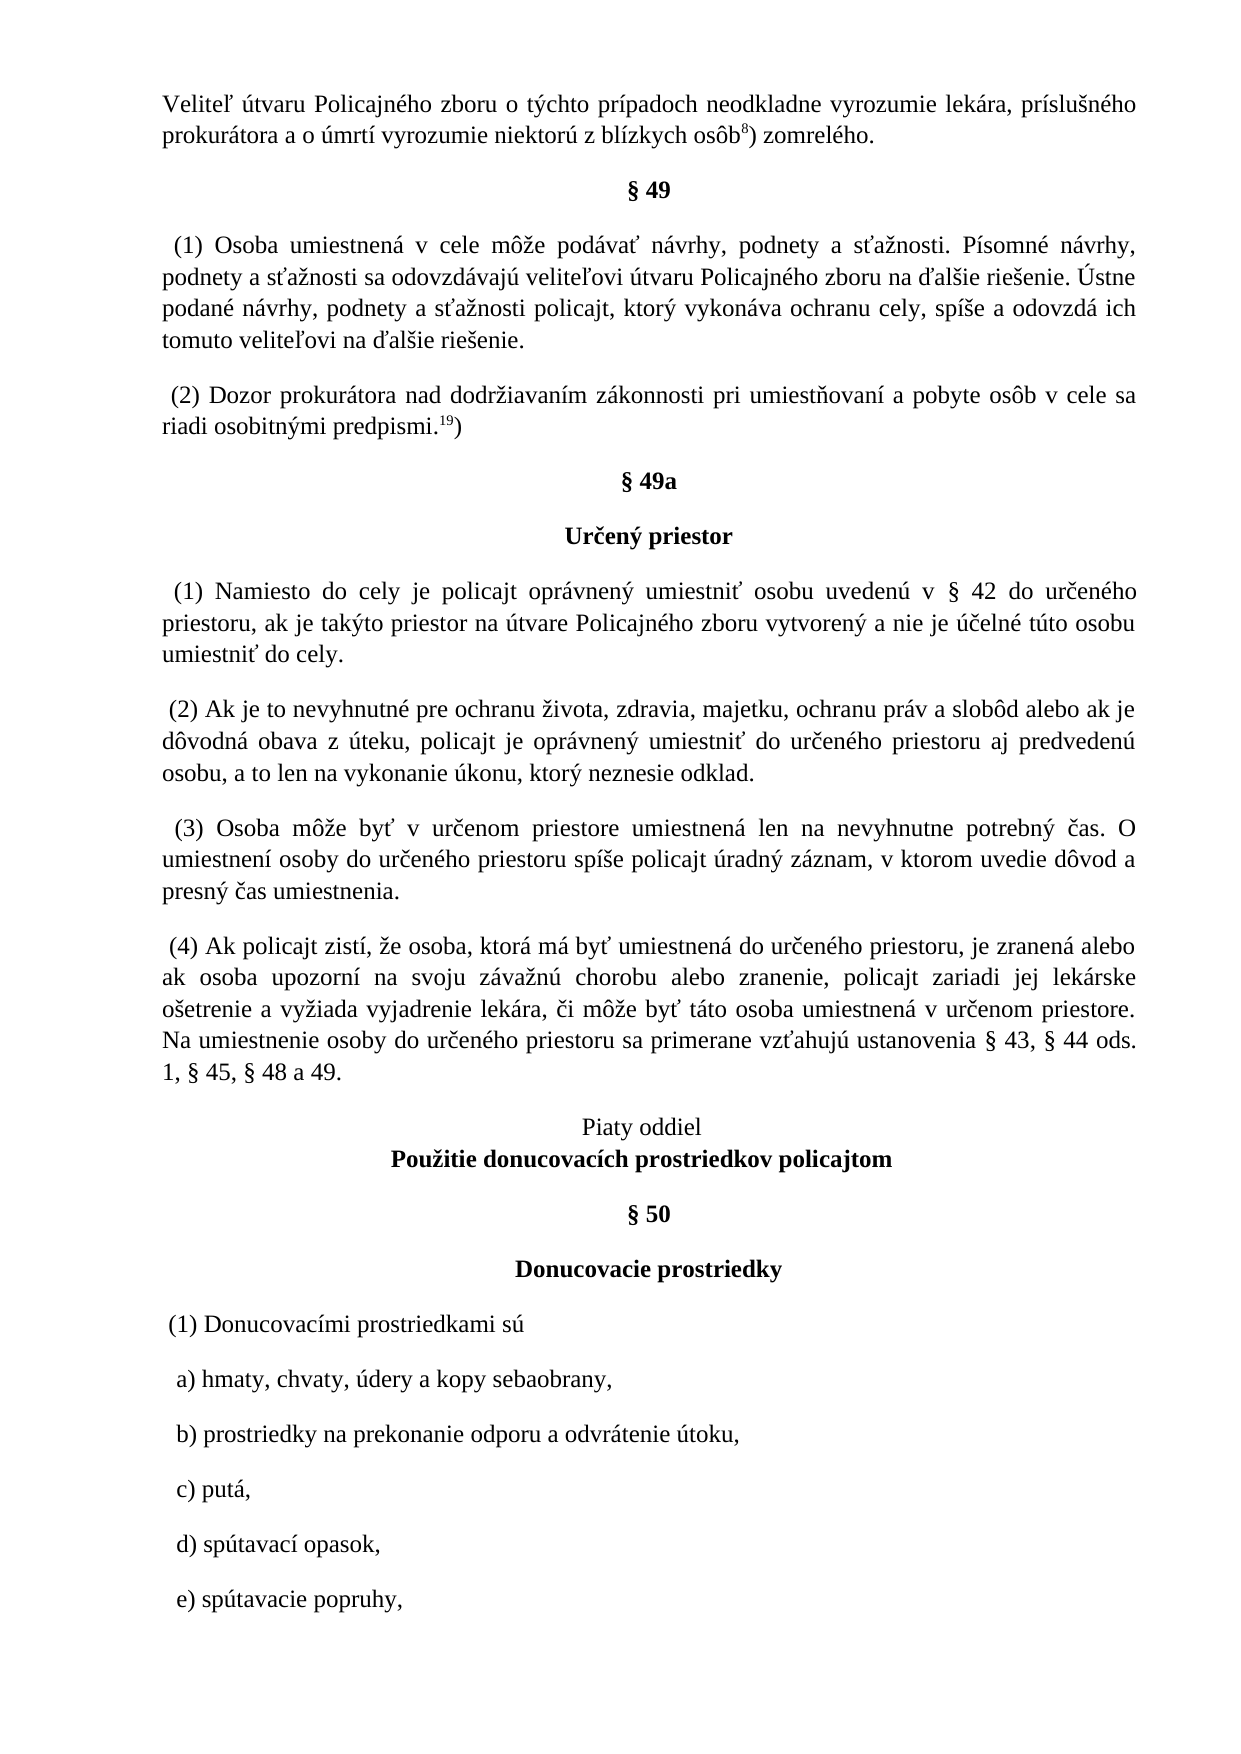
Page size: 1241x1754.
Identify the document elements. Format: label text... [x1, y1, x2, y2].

text d) spútavací opasok, [170, 1529, 1137, 1557]
text (1) Namiesto do cely je policajt oprávnený umiestniť osobu uvedenú v § 42 do určeného priestoru, ak je takýto priestor na útvare Policajného zboru vytvorený a nie je účelné túto osobu umiestniť do cely. [162, 576, 1137, 668]
text Donucovacie prostriedky [154, 1254, 1137, 1282]
text (4) Ak policajt zistí, že osoba, ktorá má byť umiestnená do určeného priestoru, je zranená alebo ak osoba upozorní na svoju závažnú chorobu alebo zranenie, policajt zariadi jej lekárske ošetrenie a vyžiada vyjadrenie lekára, či môže byť táto osoba umiestnená v určenom priestore. Na umiestnenie osoby do určeného priestoru sa primerane vzťahujú ustanovenia § 43, § 44 ods. 1, § 45, § 48 a 49. [162, 931, 1137, 1086]
text a) hmaty, chvaty, údery a kopy sebaobrany, [170, 1364, 1137, 1392]
text (2) Dozor prokurátora nad dodržiavaním zákonnosti pri umiestňovaní a pobyte osôb v cele sa riadi osobitnými predpismi.19) [162, 380, 1137, 440]
text c) putá, [170, 1474, 1137, 1502]
text § 50 [154, 1199, 1137, 1227]
text Použitie donucovacích prostriedkov policajtom [146, 1144, 1137, 1172]
text b) prostriedky na prekonanie odporu a odvrátenie útoku, [170, 1419, 1137, 1447]
text Určený priestor [154, 521, 1137, 550]
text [162, 89, 1137, 149]
text (1) Donucovacími prostriedkami sú [162, 1309, 1137, 1337]
text e) spútavacie popruhy, [170, 1584, 1137, 1612]
text § 49a [154, 466, 1137, 495]
text (3) Osoba môže byť v určenom priestore umiestnená len na nevyhnutne potrebný čas. O umiestnení osoby do určeného priestoru spíše policajt úradný záznam, v ktorom uvedie dôvod a presný čas umiestnenia. [162, 813, 1137, 904]
text § 49 [154, 175, 1137, 204]
text (1) Osoba umiestnená v cele môže podávať návrhy, podnety a sťažnosti. Písomné návrhy, podnety a sťažnosti sa odovzdávajú veliteľovi útvaru Policajného zboru na ďalšie riešenie. Ústne podané návrhy, podnety a sťažnosti policajt, ktorý vykonáva ochranu cely, spíše a odovzdá ich tomuto veliteľovi na ďalšie riešenie. [162, 230, 1137, 354]
text (2) Ak je to nevyhnutné pre ochranu života, zdravia, majetku, ochranu práv a slobôd alebo ak je dôvodná obava z úteku, policajt je oprávnený umiestniť do určeného priestoru aj predvedenú osobu, a to len na vykonanie úkonu, ktorý neznesie odklad. [162, 694, 1137, 786]
text Piaty oddiel [146, 1112, 1137, 1141]
